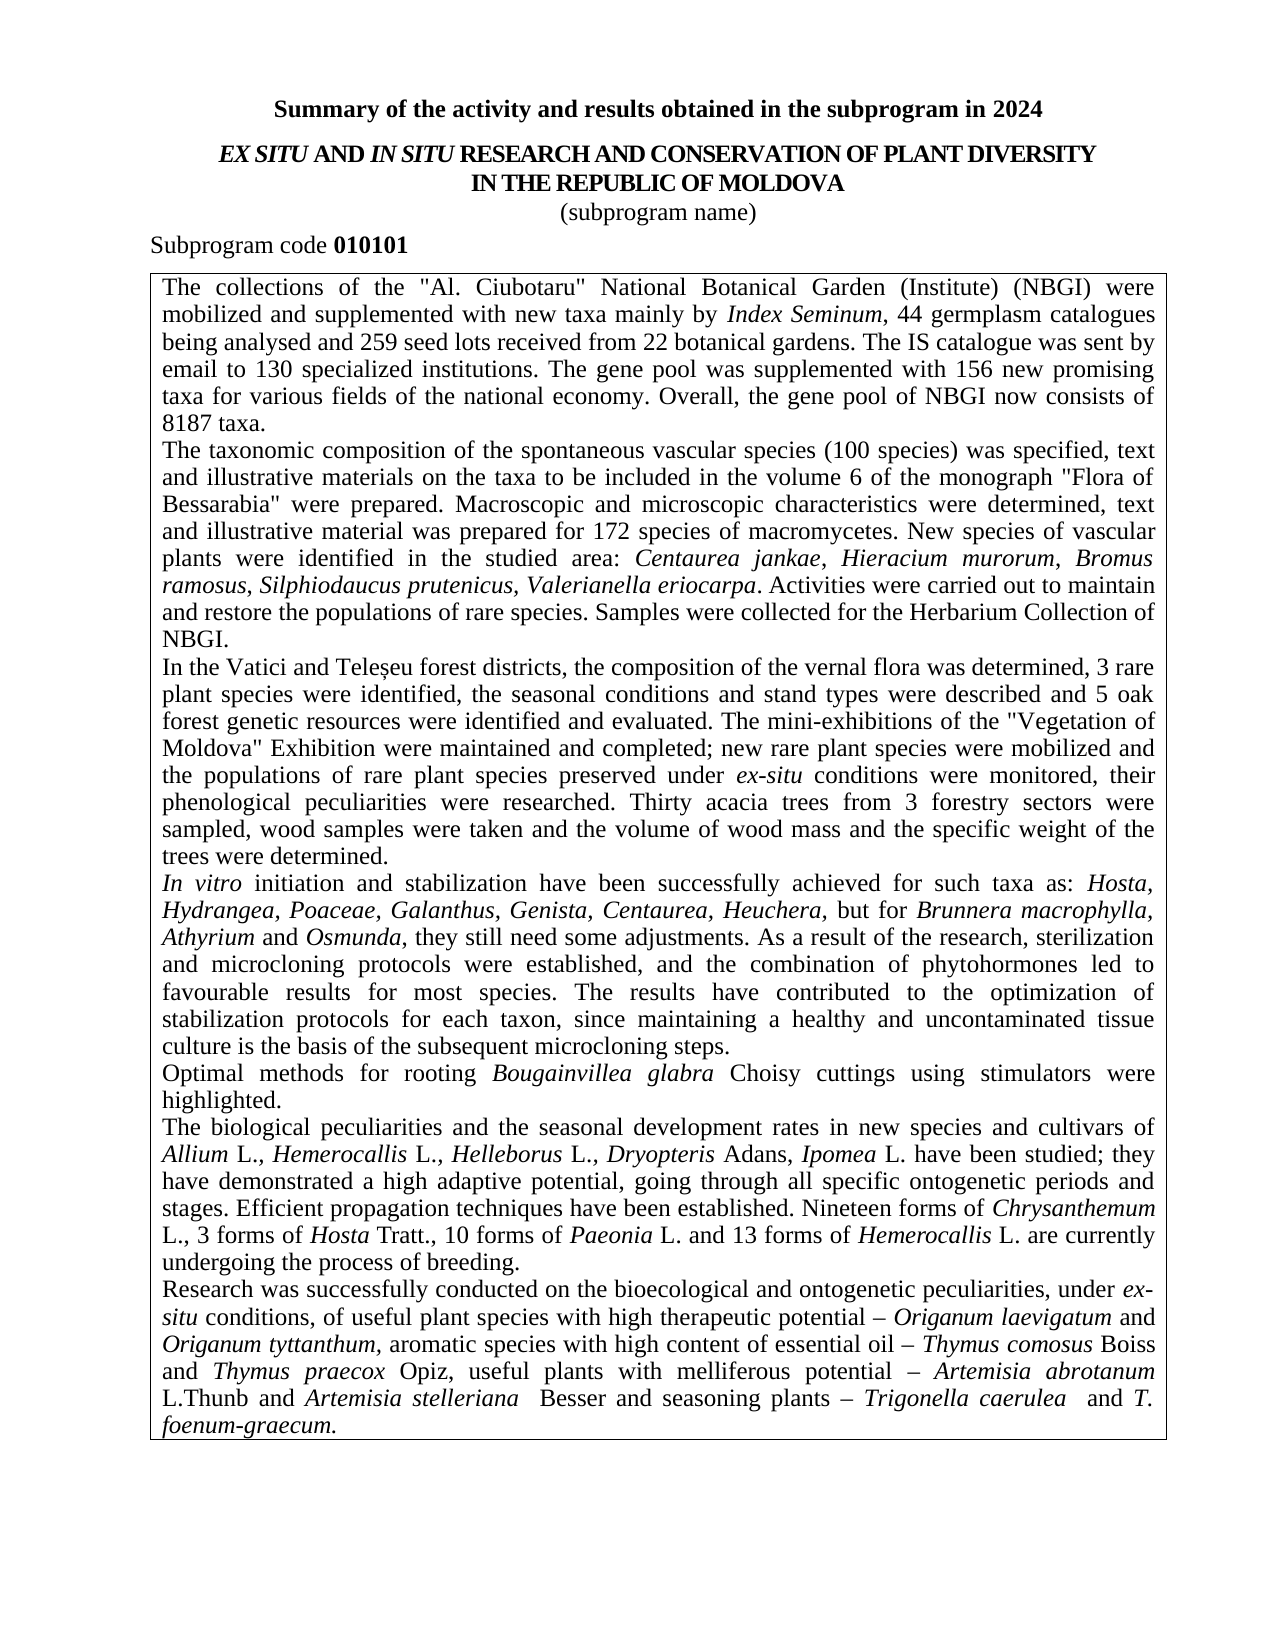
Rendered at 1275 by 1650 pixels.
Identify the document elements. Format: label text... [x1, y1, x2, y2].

text IN THE REPUBLIC OF MOLDOVA [150, 168, 1166, 197]
text Summary of the activity and results obtained in the subprogram in 2024 [150, 94, 1166, 123]
table_header The collections of the "Al. Ciubotaru" National Botanical Garden (Institute) (NBGI) were mobilized and supplemented with new taxa mainly by Index Seminum, 44 germplasm catalogues being analysed and 259 seed lots received from 22 botanical gardens. The IS catalogue was sent by email to 130 specialized institutions. The gene pool was supplemented with 156 new promising taxa for various fields of the national economy. Overall, the gene pool of NBGI now consists of 8187 taxa. The taxonomic composition of the spontaneous vascular species (100 species) was specified, text and illustrative materials on the taxa to be included in the volume 6 of the monograph "Flora of Bessarabia" were prepared. Macroscopic and microscopic characteristics were determined, text and illustrative material was prepared for 172 species of macromycetes. New species of vascular plants were identified in the studied area: Centaurea jankae, Hieracium murorum, Bromus ramosus, Silphiodaucus prutenicus, Valerianella eriocarpa. Activities were carried out to maintain and restore the populations of rare species. Samples were collected for the Herbarium Collection of NBGI. In the Vatici and Teleșeu forest districts, the composition of the vernal flora was determined, 3 rare plant species were identified, the seasonal conditions and stand types were described and 5 oak forest genetic resources were identified and evaluated. The mini-exhibitions of the "Vegetation of Moldova" Exhibition were maintained and completed; new rare plant species were mobilized and the populations of rare plant species preserved under ex-situ conditions were monitored, their phenological peculiarities were researched. Thirty acacia trees from 3 forestry sectors were sampled, wood samples were taken and the volume of wood mass and the specific weight of the trees were determined. In vitro initiation and stabilization have been successfully achieved for such taxa as: Hosta, Hydrangea, Poaceae, Galanthus, Genista, Centaurea, Heuchera, but for Brunnera macrophylla, Athyrium and Osmunda, they still need some adjustments. As a result of the research, sterilization and microcloning protocols were established, and the combination of phytohormones led to favourable results for most species. The results have contributed to the optimization of stabilization protocols for each taxon, since maintaining a healthy and uncontaminated tissue culture is the basis of the subsequent microcloning steps. Optimal methods for rooting Bougainvillea glabra Choisy cuttings using stimulators were highlighted. The biological peculiarities and the seasonal development rates in new species and cultivars of Allium L., Hemerocallis L., Helleborus L., Dryopteris Adans, Ipomea L. have been studied; they have demonstrated a high adaptive potential, going through all specific ontogenetic periods and stages. Efficient propagation techniques have been established. Nineteen forms of Chrysanthemum L., 3 forms of Hosta Tratt., 10 forms of Paeonia L. and 13 forms of Hemerocallis L. are currently undergoing the process of breeding. Research was successfully conducted on the bioecological and ontogenetic peculiarities, under ex-situ conditions, of useful plant species with high therapeutic potential – Origanum laevigatum and Origanum tyttanthum, aromatic species with high content of essential oil – Thymus comosus Boiss and Thymus praecox Opiz, useful plants with melliferous potential – Artemisia abrotanum L.Thunb and Artemisia stelleriana Besser and seasoning plants – Trigonella caerulea and T. foenum-graecum. [151, 274, 1166, 1439]
text Subprogram code 010101 [150, 230, 1166, 259]
text (subprogram name) [150, 197, 1166, 226]
text EX SITU AND IN SITU RESEARCH AND CONSERVATION OF PLANT DIVERSITY [150, 139, 1166, 168]
